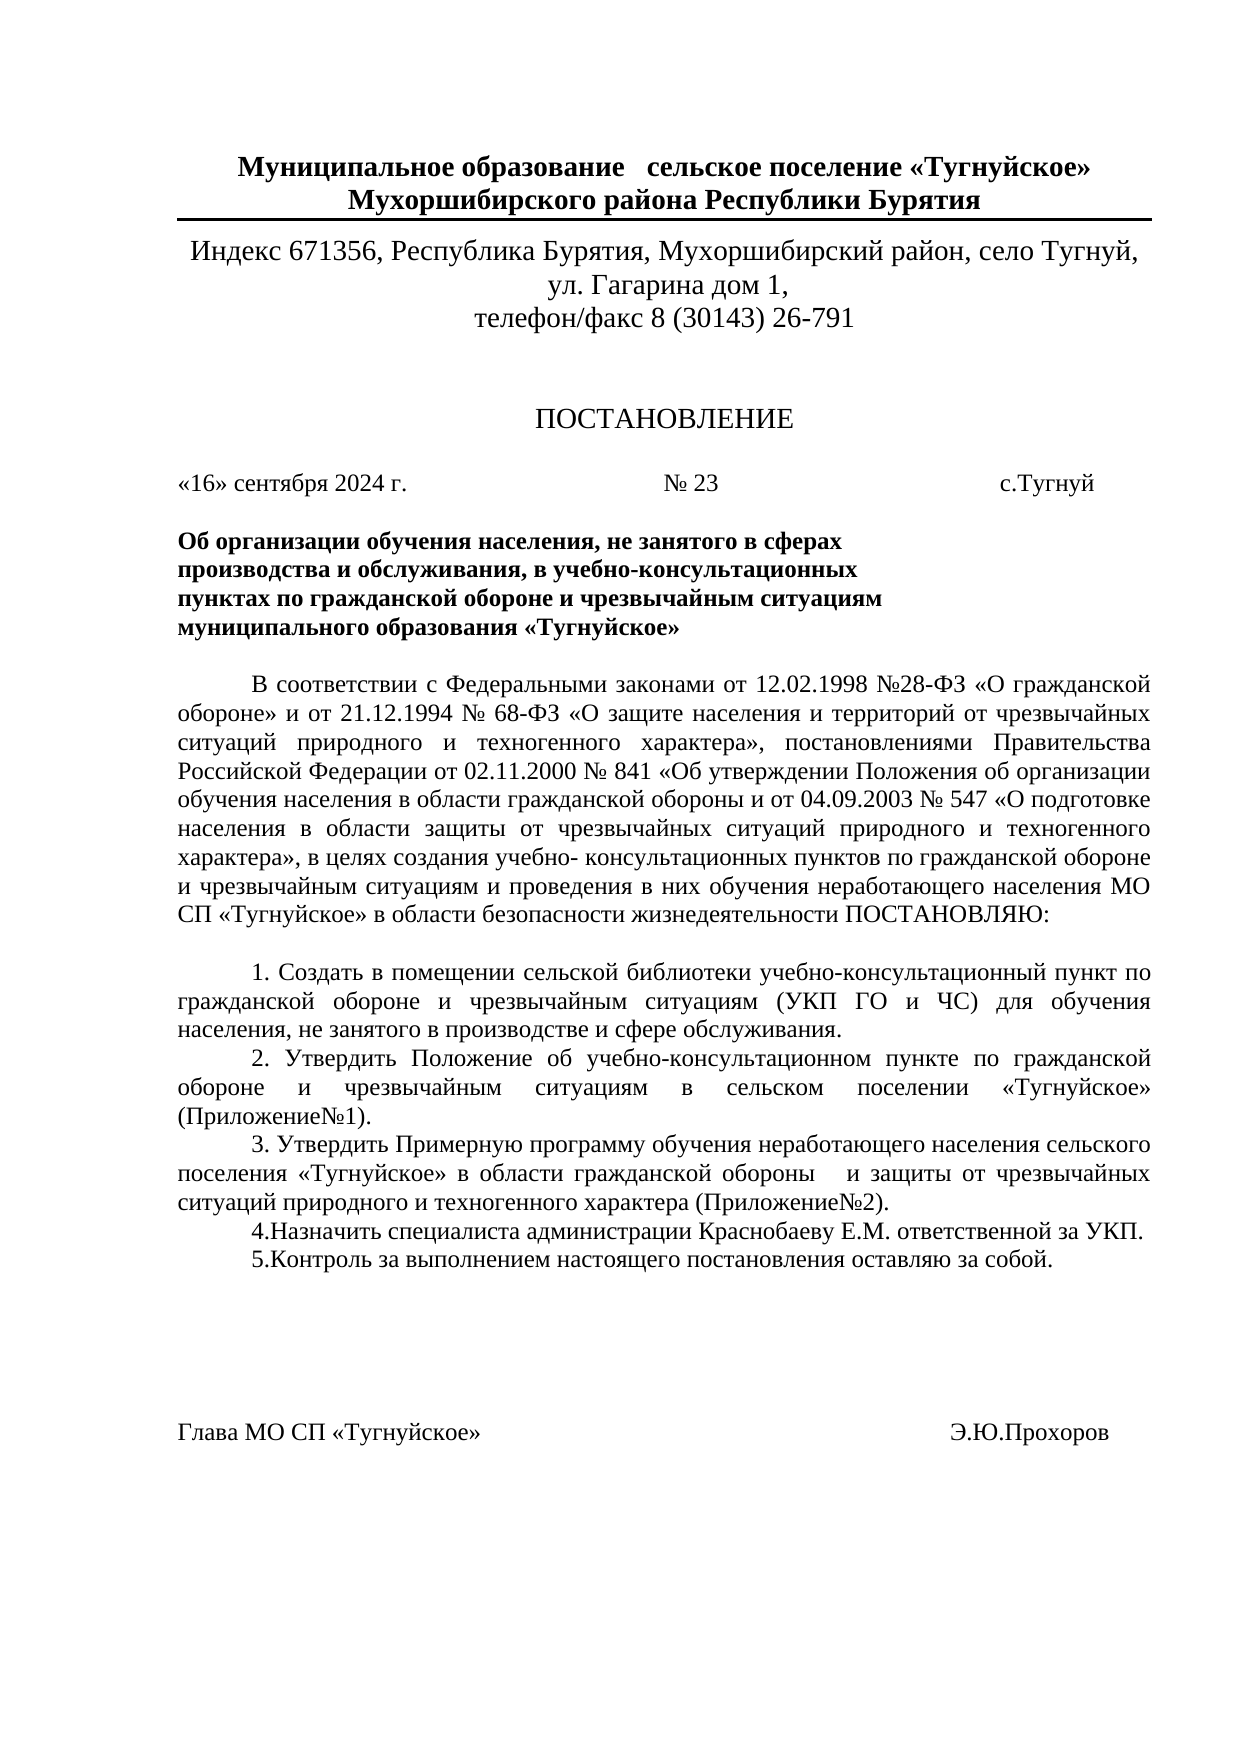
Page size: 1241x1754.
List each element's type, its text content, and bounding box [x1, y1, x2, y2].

text пунктах по гражданской обороне и чрезвычайным ситуациям [177, 583, 1152, 612]
text 1. Создать в помещении сельской библиотеки учебно-консультационный пункт по гражданской обороне и чрезвычайным ситуациям (УКП ГО и ЧС) для обучения населения, не занятого в производстве и сфере обслуживания. [177, 957, 1152, 1043]
text Муниципальное образование сельское поселение «Тугнуйское» [177, 149, 1152, 182]
text муниципального образования «Тугнуйское» [177, 612, 1152, 641]
text ул. Гагарина дом 1, [177, 267, 1152, 301]
text 2. Утвердить Положение об учебно-консультационном пункте по гражданской обороне и чрезвычайным ситуациям в сельском поселении «Тугнуйское» (Приложение№1). [177, 1043, 1152, 1129]
text 3. Утвердить Примерную программу обучения неработающего населения сельского поселения «Тугнуйское» в области гражданской обороны и защиты от чрезвычайных ситуаций природного и техногенного характера (Приложение№2). [177, 1129, 1152, 1216]
text телефон/факс 8 (30143) 26-791 [177, 301, 1152, 334]
text Глава МО СП «Тугнуйское» Э.Ю.Прохоров [177, 1417, 1152, 1446]
text 5.Контроль за выполнением настоящего постановления оставляю за собой. [177, 1244, 1152, 1273]
text В соответствии с Федеральными законами от 12.02.1998 №28-ФЗ «О гражданской обороне» и от 21.12.1994 № 68-ФЗ «О защите населения и территорий от чрезвычайных ситуаций природного и техногенного характера», постановлениями Правительства Российской Федерации от 02.11.2000 № 841 «Об утверждении Положения об организации обучения населения в области гражданской обороны и от 04.09.2003 № 547 «О подготовке населения в области защиты от чрезвычайных ситуаций природного и техногенного характера», в целях создания учебно- консультационных пунктов по гражданской обороне и чрезвычайным ситуациям и проведения в них обучения неработающего населения МО СП «Тугнуйское» в области безопасности жизнедеятельности ПОСТАНОВЛЯЮ: [177, 669, 1152, 928]
text производства и обслуживания, в учебно-консультационных [177, 554, 1152, 583]
text «16» сентября 2024 г. № 23 с.Тугнуй [177, 468, 1152, 497]
text 4.Назначить специалиста администрации Краснобаеву Е.М. ответственной за УКП. [177, 1216, 1152, 1244]
text Мухоршибирского района Республики Бурятия [177, 182, 1152, 218]
text Об организации обучения населения, не занятого в сферах [177, 526, 1152, 554]
text ПОСТАНОВЛЕНИЕ [177, 401, 1152, 435]
text Индекс 671356, Республика Бурятия, Мухоршибирский район, село Тугнуй, [177, 233, 1152, 267]
